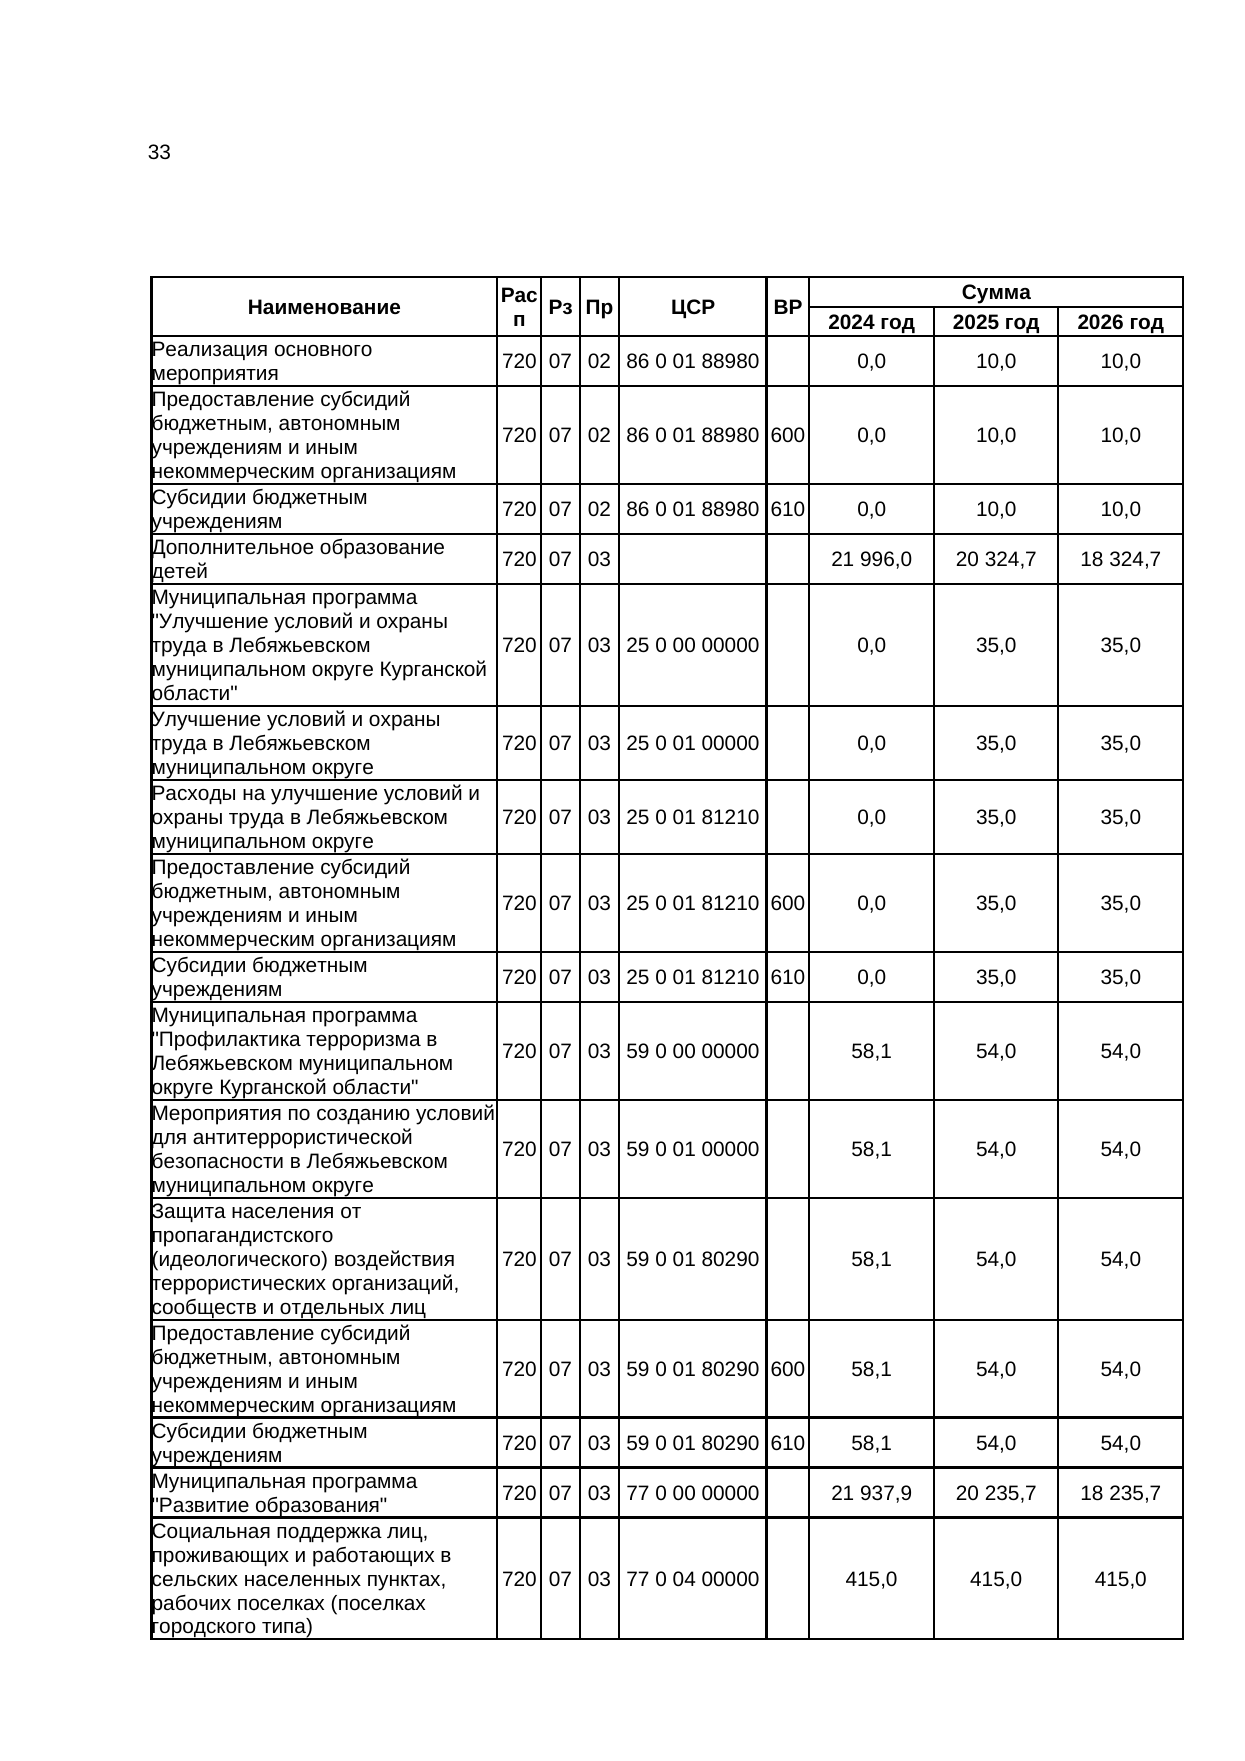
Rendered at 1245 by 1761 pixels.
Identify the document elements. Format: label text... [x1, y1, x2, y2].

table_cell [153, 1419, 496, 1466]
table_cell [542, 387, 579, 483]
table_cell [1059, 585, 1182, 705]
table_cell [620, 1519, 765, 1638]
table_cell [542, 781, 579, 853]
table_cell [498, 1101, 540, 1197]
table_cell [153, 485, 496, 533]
table_cell 2025 год [935, 308, 1057, 335]
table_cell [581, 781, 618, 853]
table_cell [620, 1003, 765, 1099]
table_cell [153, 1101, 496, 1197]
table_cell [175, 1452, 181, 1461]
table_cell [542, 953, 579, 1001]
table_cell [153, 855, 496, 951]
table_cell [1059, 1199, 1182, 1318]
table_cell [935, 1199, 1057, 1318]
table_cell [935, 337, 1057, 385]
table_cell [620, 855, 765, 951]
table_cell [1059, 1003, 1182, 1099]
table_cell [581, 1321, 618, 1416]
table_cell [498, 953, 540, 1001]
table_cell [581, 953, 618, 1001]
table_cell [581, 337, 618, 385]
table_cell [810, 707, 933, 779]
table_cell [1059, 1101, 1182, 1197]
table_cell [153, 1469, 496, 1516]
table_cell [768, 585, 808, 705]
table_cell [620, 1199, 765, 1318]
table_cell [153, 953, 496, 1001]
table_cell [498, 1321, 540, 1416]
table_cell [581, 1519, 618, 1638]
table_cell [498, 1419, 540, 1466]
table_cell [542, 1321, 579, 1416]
table_header Сумма [810, 278, 1182, 306]
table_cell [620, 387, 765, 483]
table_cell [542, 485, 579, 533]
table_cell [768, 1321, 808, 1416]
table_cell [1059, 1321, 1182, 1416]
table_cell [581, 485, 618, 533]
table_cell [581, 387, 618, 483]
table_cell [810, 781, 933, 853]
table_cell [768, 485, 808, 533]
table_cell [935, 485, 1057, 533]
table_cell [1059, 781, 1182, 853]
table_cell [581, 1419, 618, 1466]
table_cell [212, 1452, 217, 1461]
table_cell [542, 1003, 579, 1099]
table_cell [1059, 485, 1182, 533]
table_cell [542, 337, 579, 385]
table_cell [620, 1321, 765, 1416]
table_header ВР [768, 278, 808, 335]
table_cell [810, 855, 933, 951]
table_header Расп [498, 278, 540, 335]
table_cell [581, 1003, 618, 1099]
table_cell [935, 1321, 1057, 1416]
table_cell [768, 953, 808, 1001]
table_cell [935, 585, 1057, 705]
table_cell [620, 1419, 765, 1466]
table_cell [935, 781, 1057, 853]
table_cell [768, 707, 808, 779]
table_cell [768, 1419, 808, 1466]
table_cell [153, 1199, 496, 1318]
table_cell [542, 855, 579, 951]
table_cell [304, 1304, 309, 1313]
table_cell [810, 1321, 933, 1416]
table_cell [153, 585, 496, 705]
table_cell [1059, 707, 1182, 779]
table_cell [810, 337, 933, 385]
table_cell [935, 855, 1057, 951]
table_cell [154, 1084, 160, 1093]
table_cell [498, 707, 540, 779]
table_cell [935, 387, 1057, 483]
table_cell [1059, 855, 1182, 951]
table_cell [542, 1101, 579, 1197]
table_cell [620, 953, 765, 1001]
table_cell 2024 год [810, 308, 933, 335]
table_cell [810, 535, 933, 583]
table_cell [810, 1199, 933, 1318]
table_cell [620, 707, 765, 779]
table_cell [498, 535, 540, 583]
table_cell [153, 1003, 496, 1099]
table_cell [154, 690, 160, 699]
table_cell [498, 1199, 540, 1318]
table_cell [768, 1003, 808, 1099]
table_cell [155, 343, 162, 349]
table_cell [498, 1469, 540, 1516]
table_header Рз [542, 278, 579, 335]
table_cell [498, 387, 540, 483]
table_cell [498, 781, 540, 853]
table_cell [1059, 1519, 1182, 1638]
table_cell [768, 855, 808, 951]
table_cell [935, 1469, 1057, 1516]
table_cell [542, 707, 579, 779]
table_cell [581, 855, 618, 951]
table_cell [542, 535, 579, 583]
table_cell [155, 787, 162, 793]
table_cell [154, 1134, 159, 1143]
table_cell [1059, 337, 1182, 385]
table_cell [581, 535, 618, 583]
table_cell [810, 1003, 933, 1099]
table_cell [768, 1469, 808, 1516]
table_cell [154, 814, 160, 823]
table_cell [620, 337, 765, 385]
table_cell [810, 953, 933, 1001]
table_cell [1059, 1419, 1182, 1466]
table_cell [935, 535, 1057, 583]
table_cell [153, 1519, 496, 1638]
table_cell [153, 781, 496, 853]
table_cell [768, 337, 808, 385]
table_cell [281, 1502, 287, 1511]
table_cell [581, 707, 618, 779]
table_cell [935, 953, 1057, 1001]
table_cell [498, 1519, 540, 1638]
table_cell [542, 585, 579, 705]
table_cell 2026 год [1059, 308, 1182, 335]
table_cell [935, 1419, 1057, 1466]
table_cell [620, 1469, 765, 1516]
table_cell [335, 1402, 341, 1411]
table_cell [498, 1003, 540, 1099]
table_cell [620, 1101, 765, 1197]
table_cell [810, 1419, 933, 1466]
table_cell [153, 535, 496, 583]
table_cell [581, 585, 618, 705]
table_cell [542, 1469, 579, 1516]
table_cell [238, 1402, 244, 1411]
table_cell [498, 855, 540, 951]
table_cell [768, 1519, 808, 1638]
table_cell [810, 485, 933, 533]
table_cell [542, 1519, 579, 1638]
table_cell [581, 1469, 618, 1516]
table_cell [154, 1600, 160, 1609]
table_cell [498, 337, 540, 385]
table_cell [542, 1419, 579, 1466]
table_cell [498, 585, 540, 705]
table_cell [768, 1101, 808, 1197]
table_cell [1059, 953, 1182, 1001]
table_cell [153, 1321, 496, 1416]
table_header Пр [581, 278, 618, 335]
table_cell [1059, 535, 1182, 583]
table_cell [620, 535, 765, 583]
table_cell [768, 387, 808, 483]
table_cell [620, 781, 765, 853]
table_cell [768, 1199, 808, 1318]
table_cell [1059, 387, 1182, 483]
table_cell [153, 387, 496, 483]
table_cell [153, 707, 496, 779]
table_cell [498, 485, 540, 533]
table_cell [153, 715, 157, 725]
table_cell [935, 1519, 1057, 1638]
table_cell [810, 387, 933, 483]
table_header Наименование [153, 278, 496, 335]
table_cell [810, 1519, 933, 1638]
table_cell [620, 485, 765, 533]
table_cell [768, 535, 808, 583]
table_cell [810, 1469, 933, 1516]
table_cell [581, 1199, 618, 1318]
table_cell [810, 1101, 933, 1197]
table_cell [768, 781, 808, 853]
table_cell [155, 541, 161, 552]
table_header ЦСР [620, 278, 765, 335]
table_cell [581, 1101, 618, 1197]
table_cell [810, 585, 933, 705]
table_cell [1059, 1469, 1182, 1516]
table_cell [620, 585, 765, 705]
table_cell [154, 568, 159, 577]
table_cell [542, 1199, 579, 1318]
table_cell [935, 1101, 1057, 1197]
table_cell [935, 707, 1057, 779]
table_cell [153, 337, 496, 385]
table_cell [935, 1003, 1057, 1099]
